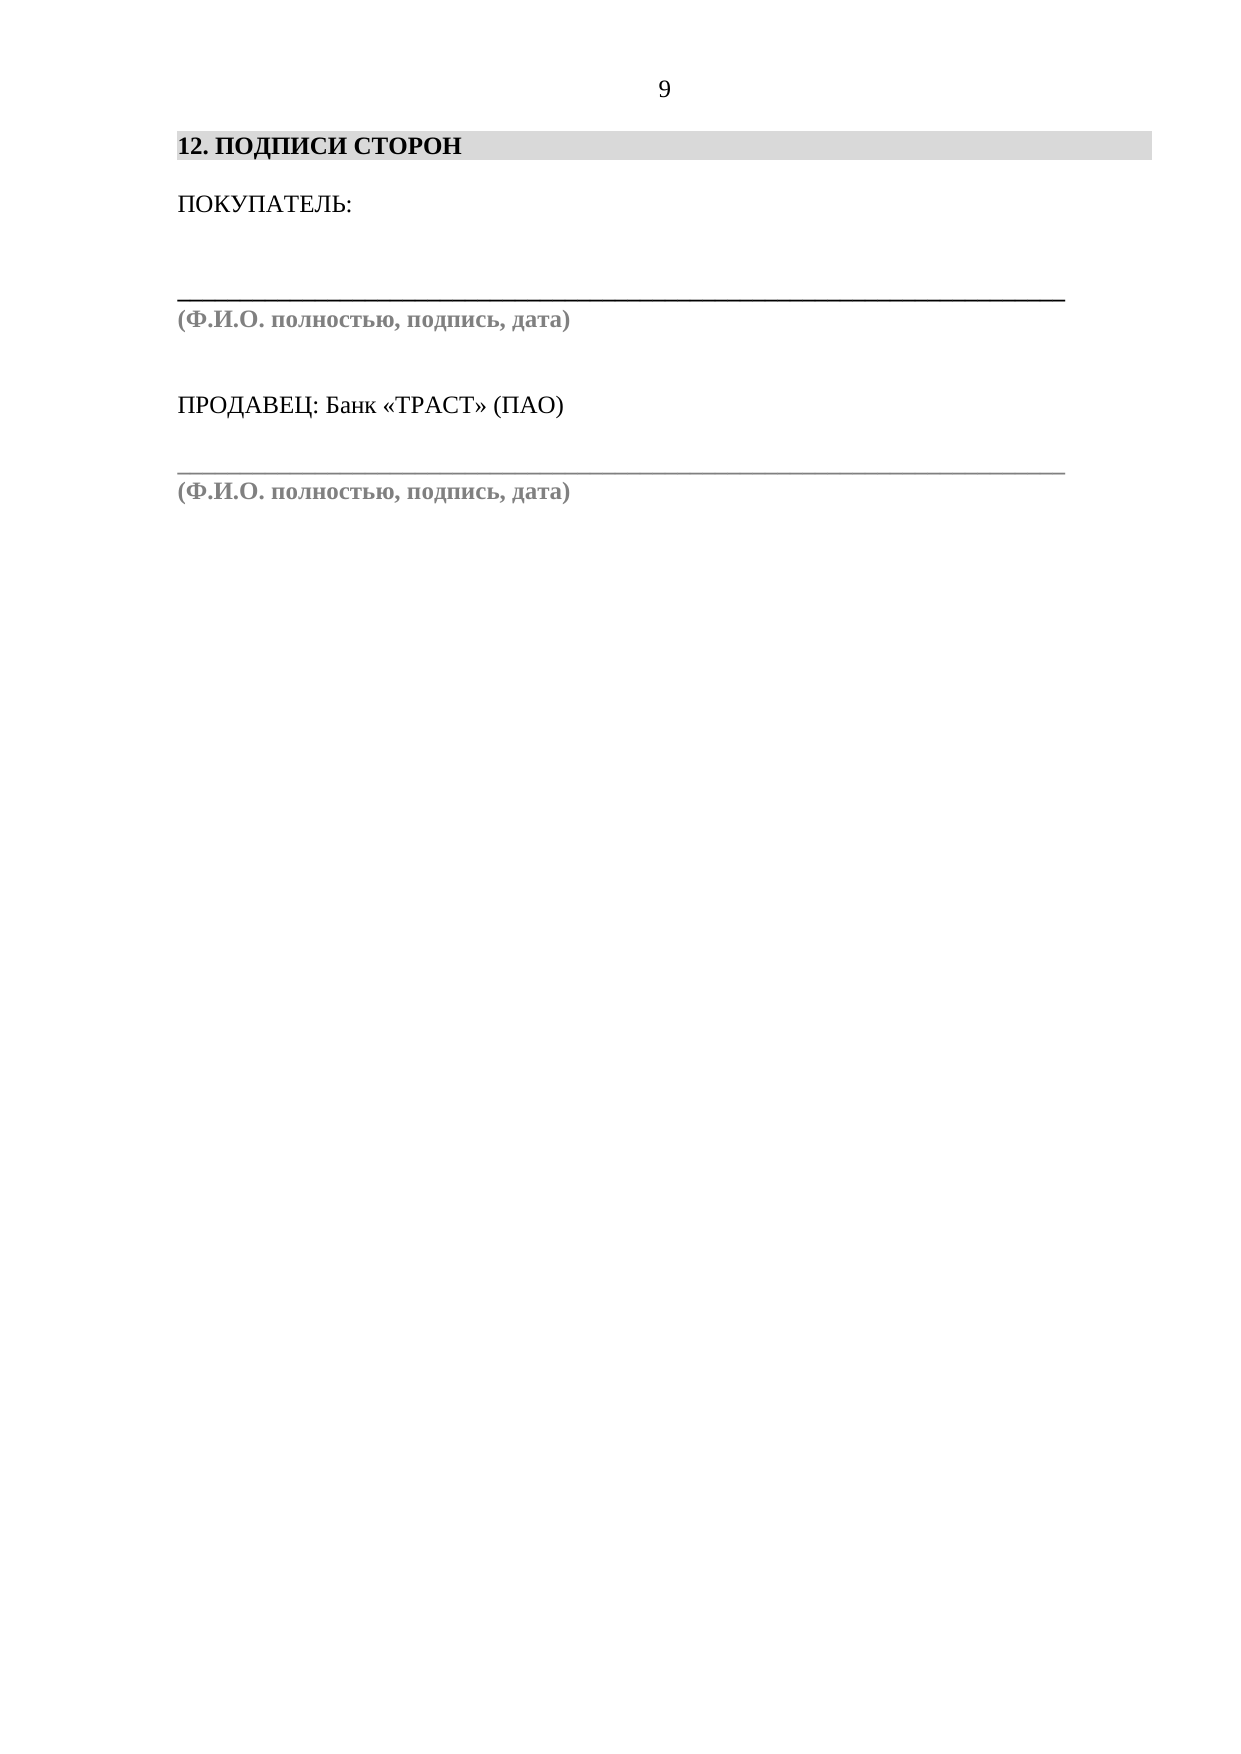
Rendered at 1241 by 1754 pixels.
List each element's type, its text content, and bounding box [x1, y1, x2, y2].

text _______________________________________________________________________ [177, 275, 1152, 304]
text ПРОДАВЕЦ: Банк «ТРАСТ» (ПАО) [177, 390, 1152, 419]
text (Ф.И.О. полностью, подпись, дата) [177, 476, 1152, 505]
list ПОДПИСИ СТОРОН [177, 131, 1152, 160]
text (Ф.И.О. полностью, подпись, дата) [177, 304, 1152, 333]
text _______________________________________________________________________ [177, 448, 1152, 476]
text ПОКУПАТЕЛЬ: [177, 189, 1152, 218]
